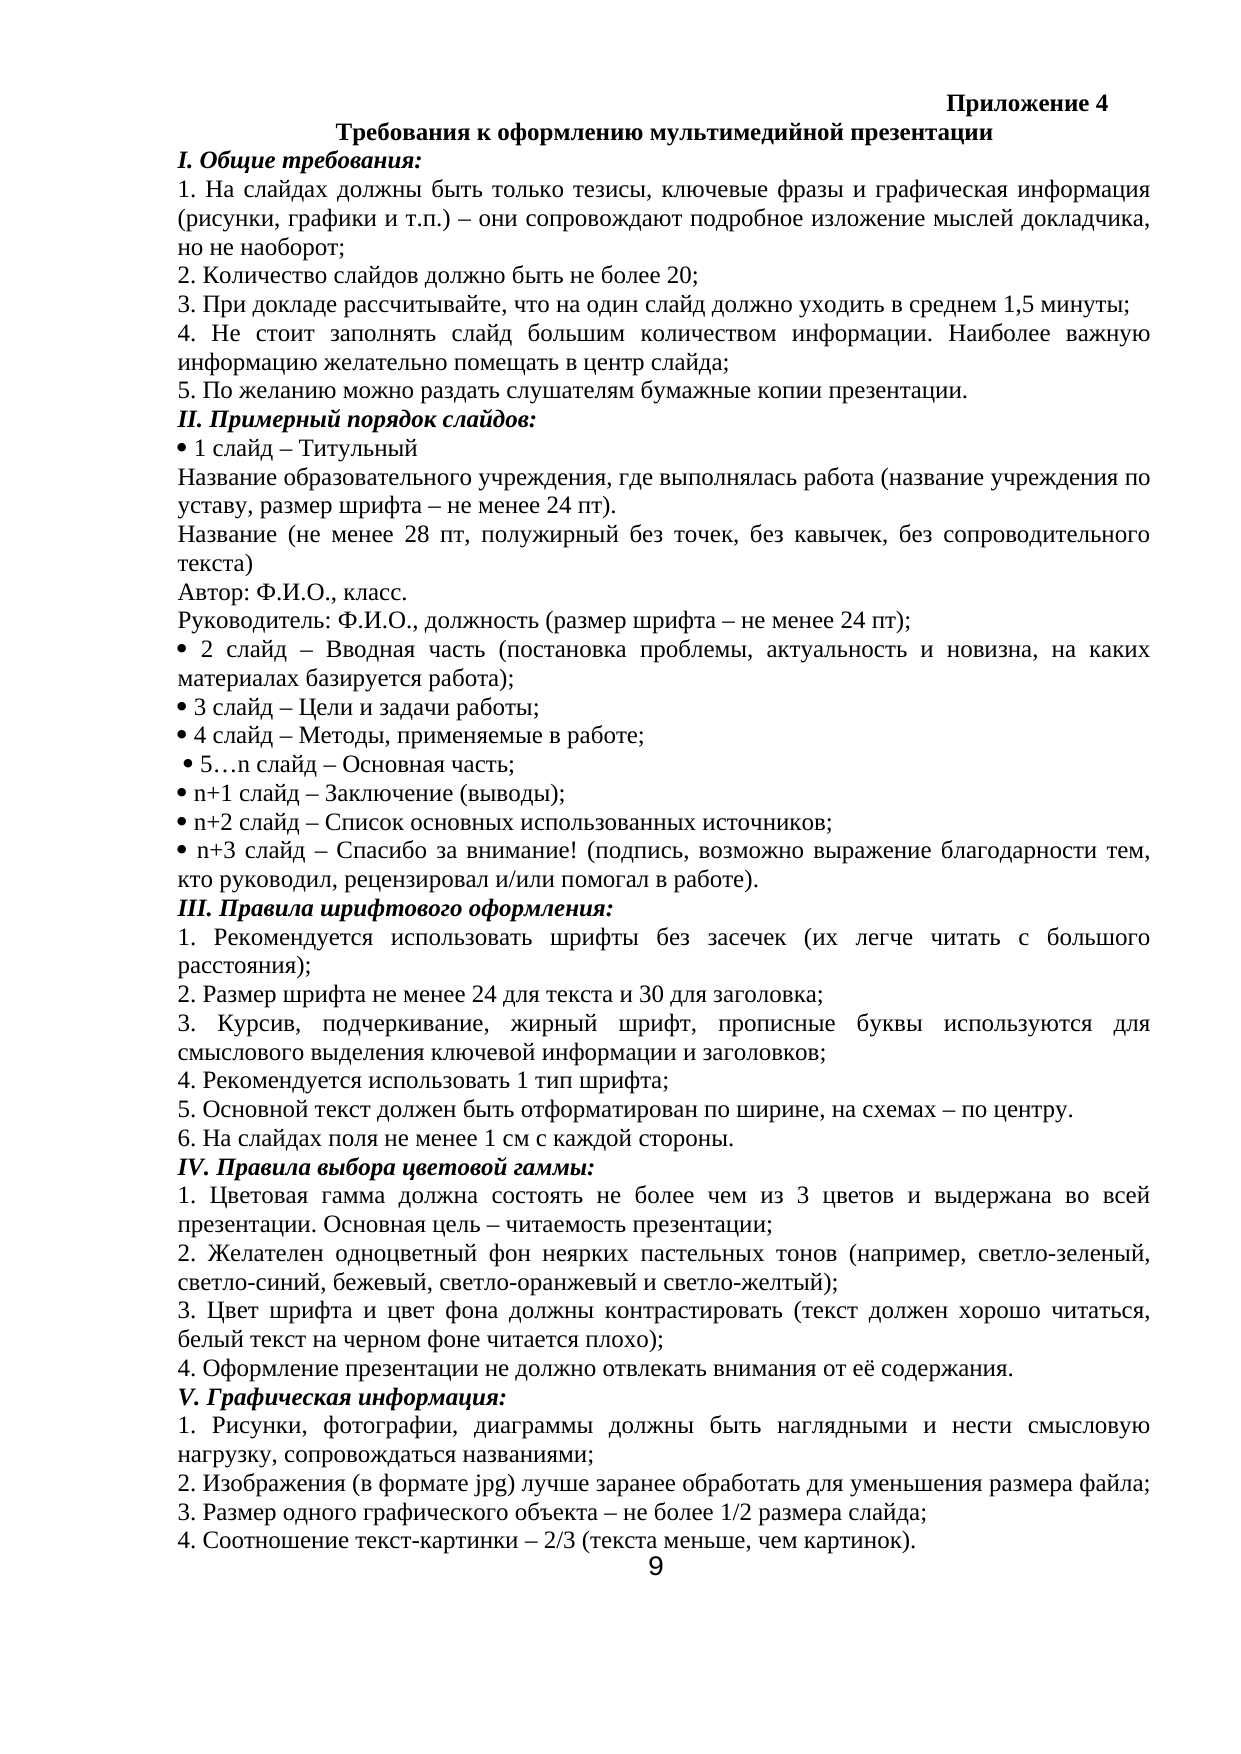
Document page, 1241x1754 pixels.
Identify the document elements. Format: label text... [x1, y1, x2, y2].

text 1. Рекомендуется использовать шрифты без засечек (их легче читать с большого расстояния); [177, 922, 1152, 979]
text n+2 слайд – Список основных использованных источников; [177, 807, 1152, 835]
text Руководитель: Ф.И.О., должность (размер шрифта – не менее 24 пт); [177, 605, 1152, 634]
text 2. Количество слайдов должно быть не более 20; [177, 260, 1152, 289]
text 4 слайд – Методы, применяемые в работе; [177, 720, 1152, 749]
text IV. Правила выбора цветовой гаммы: [177, 1152, 1152, 1180]
text n+3 слайд – Спасибо за внимание! (подпись, возможно выражение благодарности тем, кто руководил, рецензировал и/или помогал в работе). [177, 835, 1152, 893]
text II. Примерный порядок слайдов: [177, 404, 1152, 433]
text 3. Курсив, подчеркивание, жирный шрифт, прописные буквы используются для смыслового выделения ключевой информации и заголовков; [177, 1008, 1152, 1065]
text 5…n слайд – Основная часть; [177, 749, 1152, 778]
text 3. При докладе рассчитывайте, что на один слайд должно уходить в среднем 1,5 минуты; [177, 289, 1152, 318]
text 4. Оформление презентации не должно отвлекать внимания от её содержания. [177, 1353, 1152, 1382]
text n+1 слайд – Заключение (выводы); [177, 778, 1152, 807]
text 2 слайд – Вводная часть (постановка проблемы, актуальность и новизна, на каких материалах базируется работа); [177, 634, 1152, 692]
text 1. Рисунки, фотографии, диаграммы должны быть наглядными и нести смысловую нагрузку, сопровождаться названиями; [177, 1410, 1152, 1468]
text 2. Размер шрифта не менее 24 для текста и 30 для заголовка; [177, 979, 1152, 1008]
text 1. Цветовая гамма должна состоять не более чем из 3 цветов и выдержана во всей презентации. Основная цель – читаемость презентации; [177, 1180, 1152, 1238]
text 1 слайд – Титульный [177, 433, 1152, 462]
text 4. Рекомендуется использовать 1 тип шрифта; [177, 1065, 1152, 1094]
text 5. Основной текст должен быть отформатирован по ширине, на схемах – по центру. [177, 1094, 1152, 1123]
text Автор: Ф.И.О., класс. [177, 577, 1152, 605]
text V. Графическая информация: [177, 1382, 1152, 1410]
text 3. Цвет шрифта и цвет фона должны контрастировать (текст должен хорошо читаться, белый текст на черном фоне читается плохо); [177, 1295, 1152, 1353]
text Требования к оформлению мультимедийной презентации [177, 117, 1152, 145]
text 4. Соотношение текст-картинки – 2/3 (текста меньше, чем картинок). [177, 1525, 1152, 1554]
text Название (не менее 28 пт, полужирный без точек, без кавычек, без сопроводительного текста) [177, 519, 1152, 577]
text I. Общие требования: [177, 145, 1152, 174]
text 2. Желателен одноцветный фон неярких пастельных тонов (например, светло-зеленый, светло-синий, бежевый, светло-оранжевый и светло-желтый); [177, 1238, 1152, 1295]
text 3 слайд – Цели и задачи работы; [177, 692, 1152, 720]
text 5. По желанию можно раздать слушателям бумажные копии презентации. [177, 375, 1152, 404]
text Приложение 4 [177, 88, 1152, 117]
text Название образовательного учреждения, где выполнялась работа (название учреждения по уставу, размер шрифта – не менее 24 пт). [177, 462, 1152, 519]
text 6. На слайдах поля не менее 1 см с каждой стороны. [177, 1123, 1152, 1152]
text 2. Изображения (в формате jpg) лучше заранее обработать для уменьшения размера файла; 3. Размер одного графического объекта – не более 1/2 размера слайда; [177, 1468, 1152, 1525]
text 4. Не стоит заполнять слайд большим количеством информации. Наиболее важную информацию желательно помещать в центр слайда; [177, 318, 1152, 375]
text III. Правила шрифтового оформления: [177, 893, 1152, 922]
text 1. На слайдах должны быть только тезисы, ключевые фразы и графическая информация (рисунки, графики и т.п.) – они сопровождают подробное изложение мыслей докладчика, но не наоборот; [177, 174, 1152, 260]
